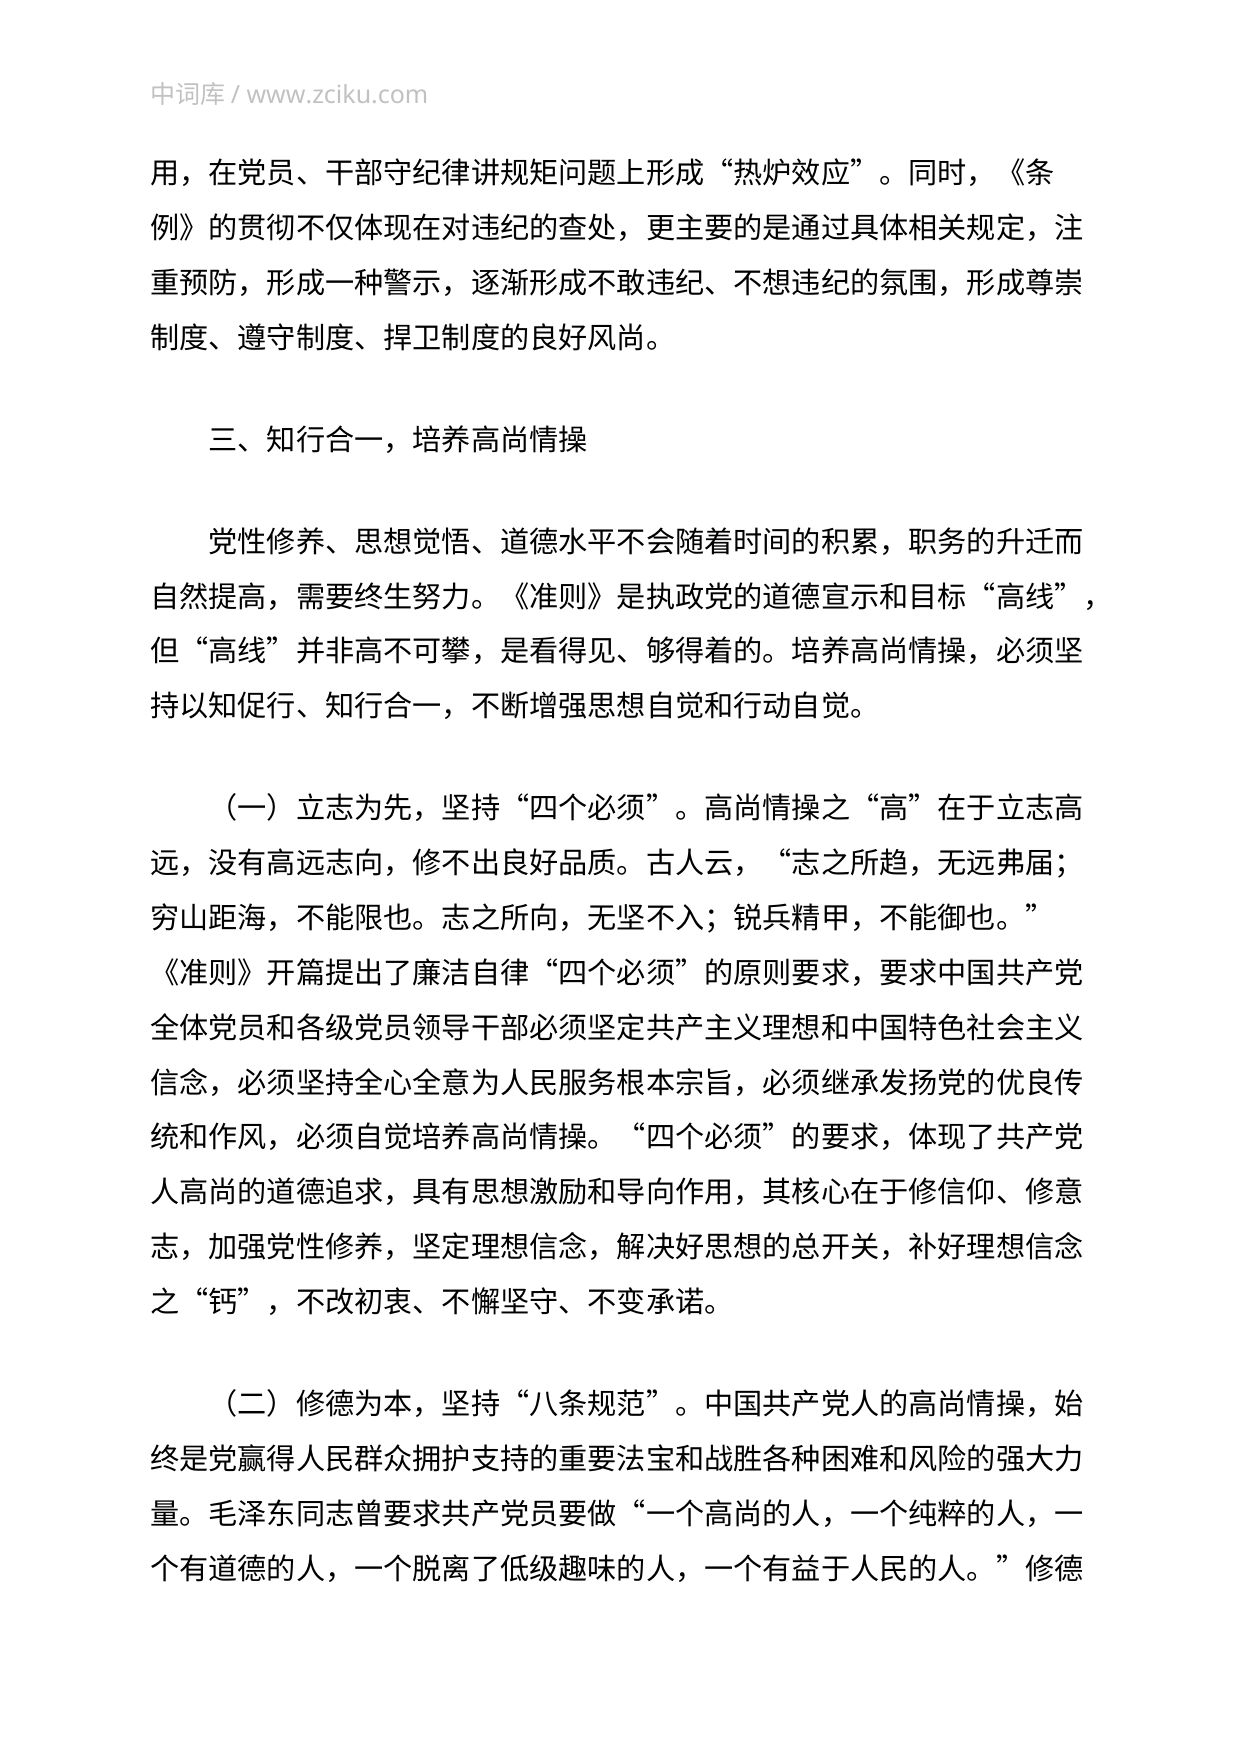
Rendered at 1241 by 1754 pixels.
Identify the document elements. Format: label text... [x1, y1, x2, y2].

text 三、知行合一，培养高尚情操 [150, 416, 1090, 459]
text 党性修养、思想觉悟、道德水平不会随着时间的积累，职务的升迁而自然提高，需要终生努力。《准则》是执政党的道德宣示和目标“高线”，但“高线”并非高不可攀，是看得见、够得着的。培养高尚情操，必须坚持以知促行、知行合一，不断增强思想自觉和行动自觉。 [150, 518, 1090, 725]
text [150, 150, 1090, 357]
text （一）立志为先，坚持“四个必须”。高尚情操之“高”在于立志高远，没有高远志向，修不出良好品质。古人云，“志之所趋，无远弗届；穷山距海，不能限也。志之所向，无坚不入；锐兵精甲，不能御也。”《准则》开篇提出了廉洁自律“四个必须”的原则要求，要求中国共产党全体党员和各级党员领导干部必须坚定共产主义理想和中国特色社会主义信念，必须坚持全心全意为人民服务根本宗旨，必须继承发扬党的优良传统和作风，必须自觉培养高尚情操。“四个必须”的要求，体现了共产党人高尚的道德追求，具有思想激励和导向作用，其核心在于修信仰、修意志，加强党性修养，坚定理想信念，解决好思想的总开关，补好理想信念之“钙”，不改初衷、不懈坚守、不变承诺。 [150, 785, 1090, 1321]
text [150, 1381, 1090, 1587]
